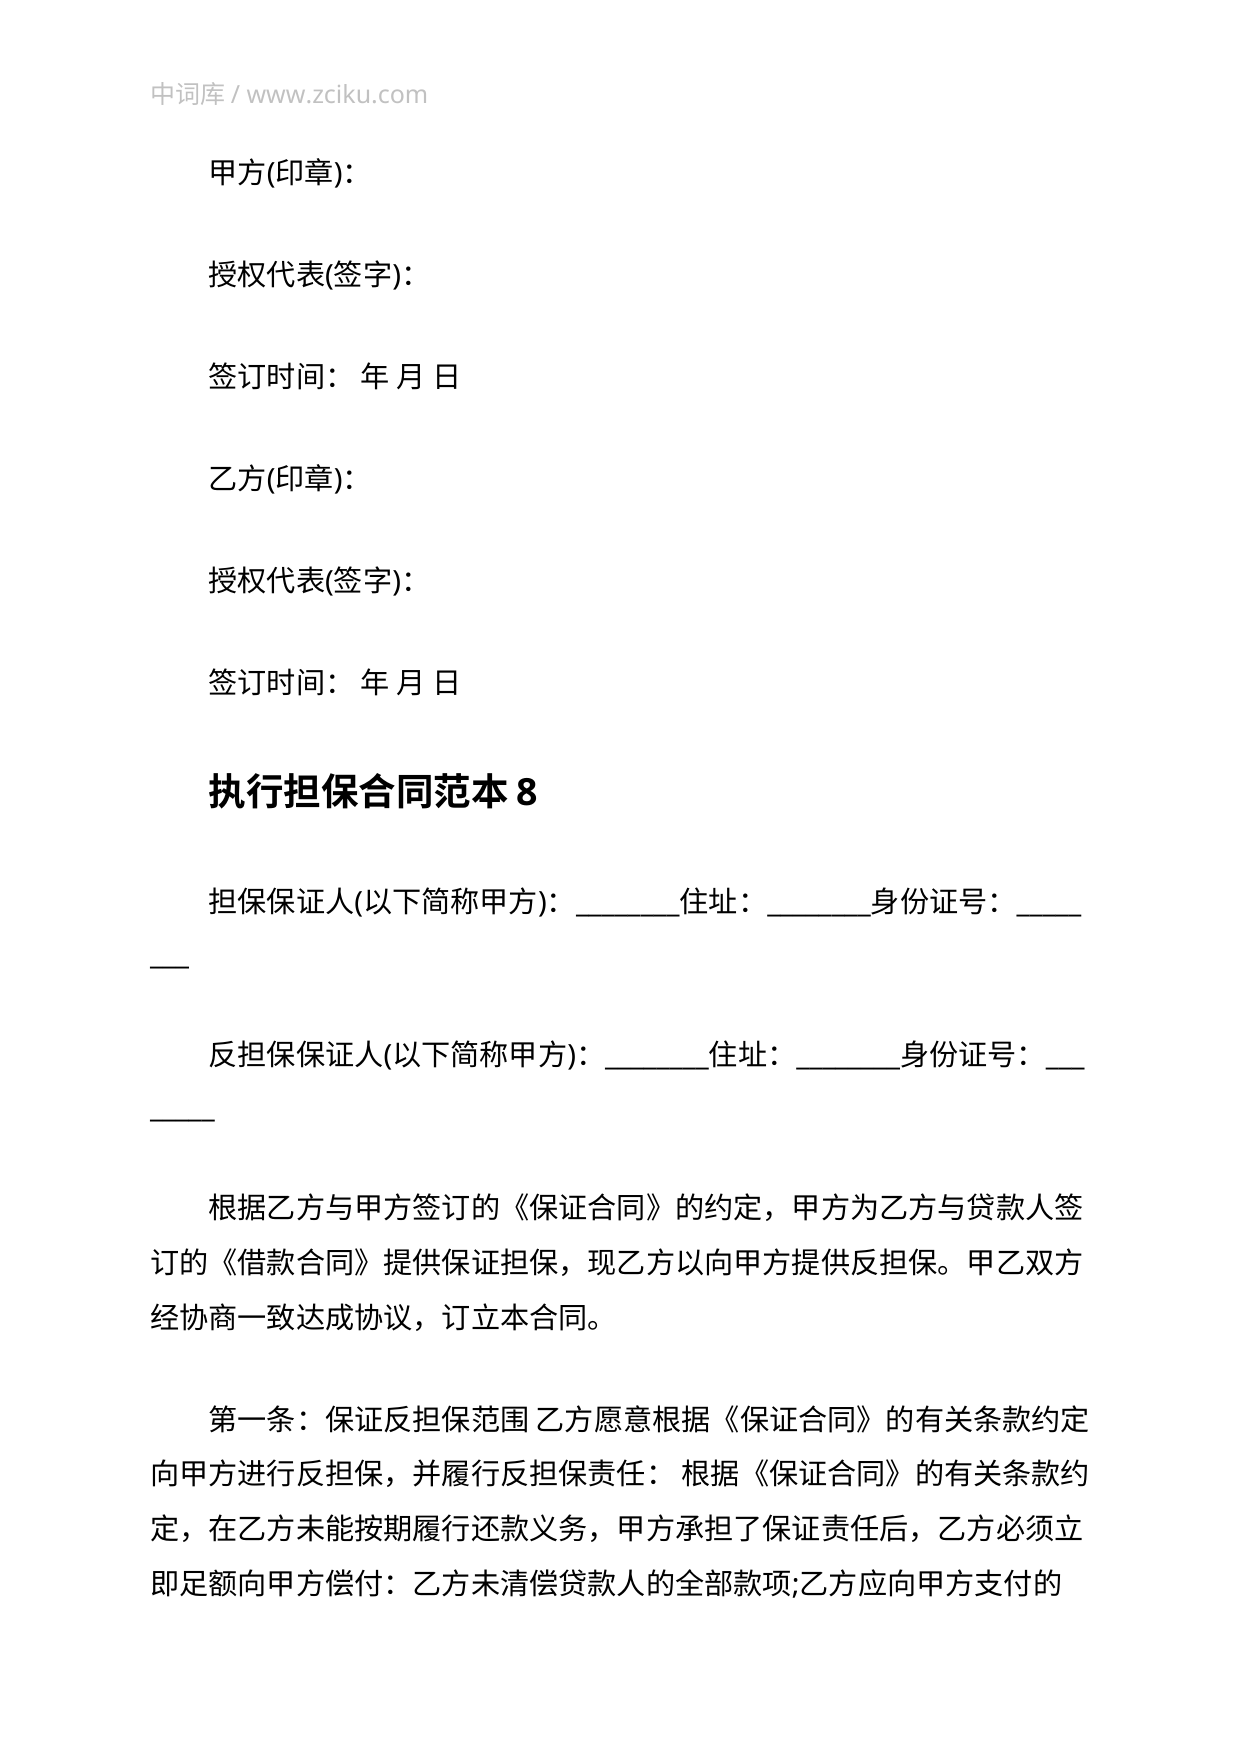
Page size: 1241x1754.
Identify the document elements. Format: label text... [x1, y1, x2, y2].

text 甲方(印章)： [150, 150, 1090, 192]
text 签订时间： 年 月 日 [150, 354, 1090, 396]
text 反担保保证人(以下简称甲方)：________住址：________身份证号：________ [150, 1032, 1090, 1126]
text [150, 1396, 1090, 1603]
text 授权代表(签字)： [150, 558, 1090, 600]
text 乙方(印章)： [150, 456, 1090, 498]
text 授权代表(签字)： [150, 252, 1090, 294]
text 签订时间： 年 月 日 [150, 660, 1090, 702]
text 担保保证人(以下简称甲方)：________住址：________身份证号：________ [150, 879, 1090, 973]
text 根据乙方与甲方签订的《保证合同》的约定，甲方为乙方与贷款人签订的《借款合同》提供保证担保，现乙方以向甲方提供反担保。甲乙双方经协商一致达成协议，订立本合同。 [150, 1184, 1090, 1337]
text 执行担保合同范本8 [150, 761, 1090, 816]
